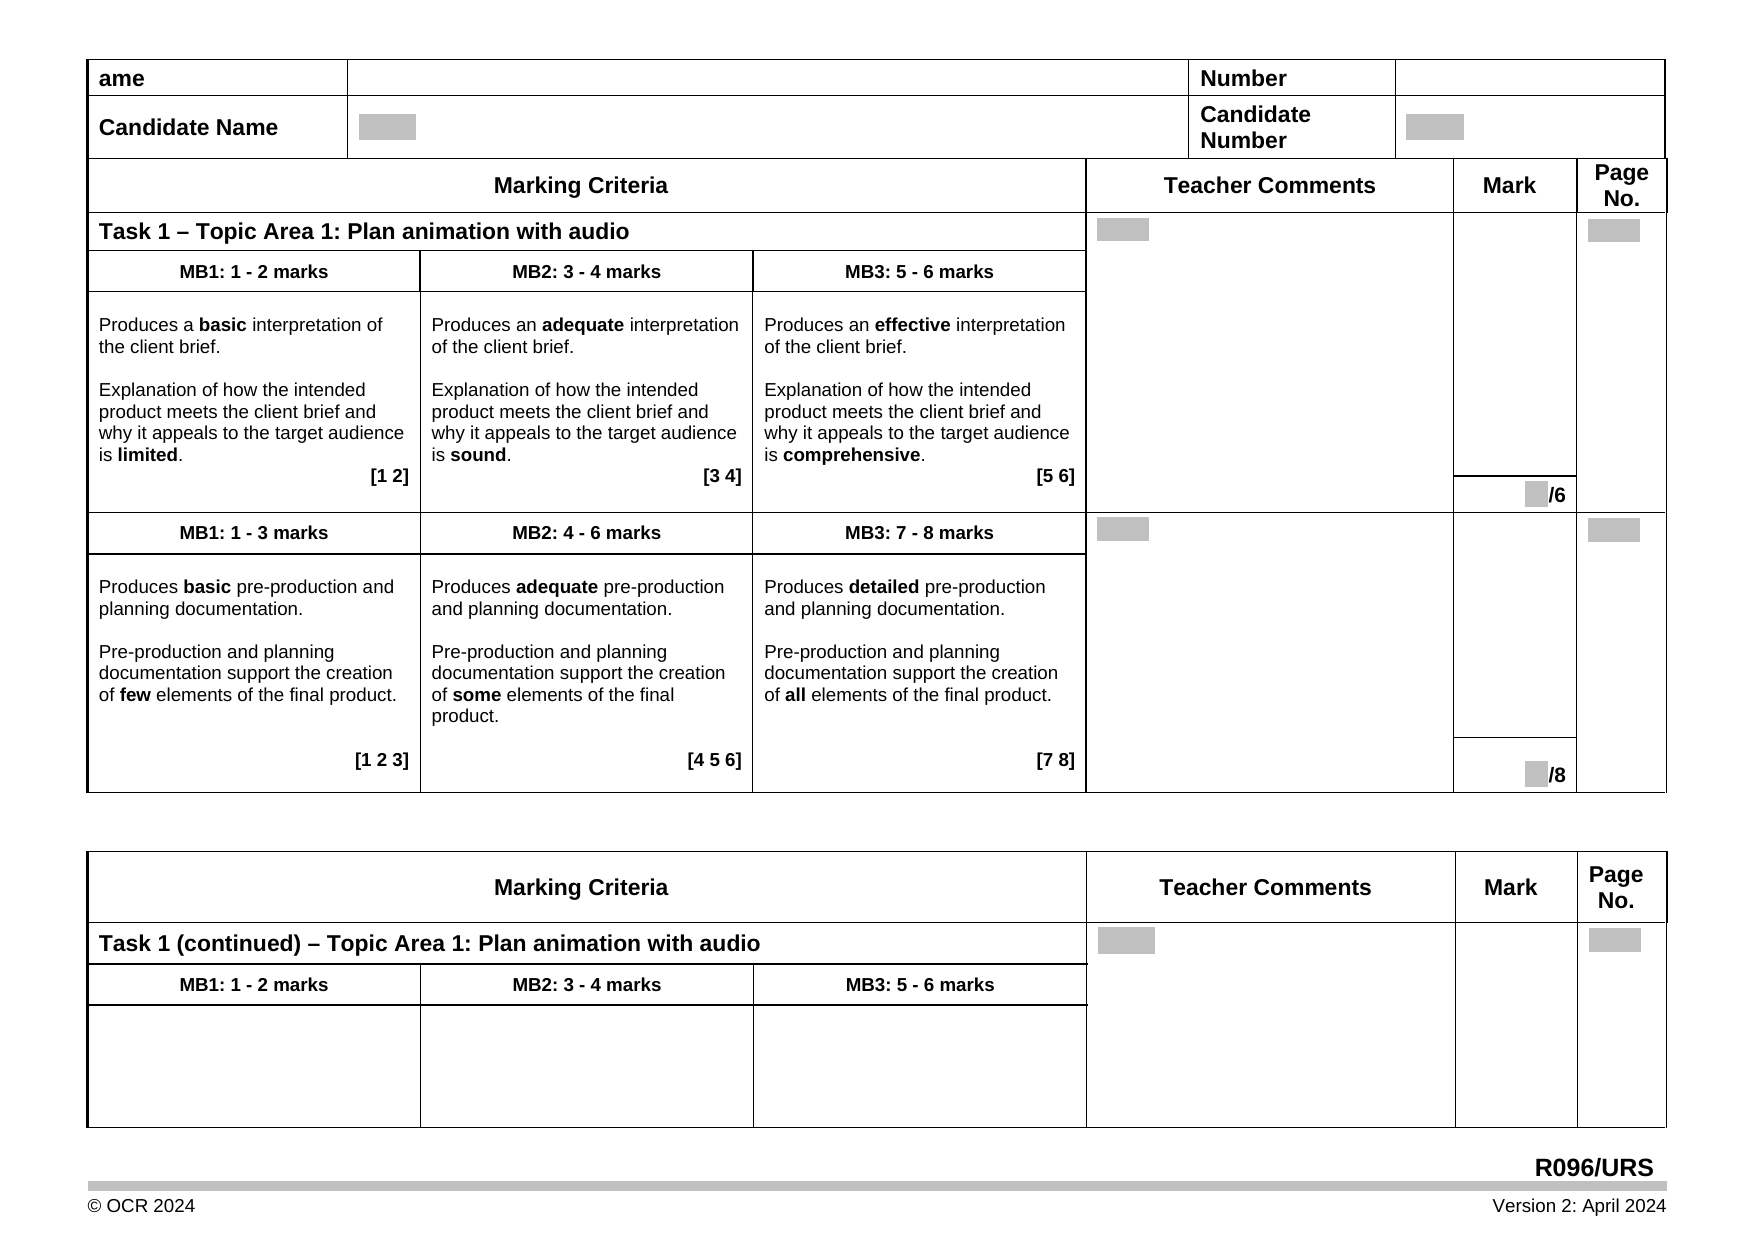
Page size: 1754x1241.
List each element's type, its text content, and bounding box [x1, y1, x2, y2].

table_cell [1087, 513, 1453, 792]
table_cell MB2: 4 - 6 marks [421, 513, 752, 553]
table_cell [89, 1006, 420, 1127]
table_cell MB3: 7 - 8 marks [753, 513, 1085, 553]
table_cell [1454, 513, 1576, 737]
table_cell [1396, 60, 1664, 95]
table_cell Page No. [1578, 159, 1666, 212]
table_cell [1087, 923, 1455, 1127]
table_cell Task 1 (continued) – Topic Area 1: Plan animation with audio [89, 923, 1086, 963]
table_cell MB1: 1 - 2 marks [89, 251, 419, 291]
table_cell [348, 60, 1188, 95]
table_cell MB3: 5 - 6 marks [754, 965, 1086, 1004]
table_cell [1456, 923, 1577, 1127]
table_cell Centre Name [89, 60, 347, 95]
table_cell [1454, 213, 1576, 475]
table_cell Produces adequate pre-production and planning documentation. Pre-production and planning documentation support the creation of some elements of the final product. [4 5 6] [421, 555, 752, 792]
table_cell [1577, 512, 1666, 792]
table_cell Produces an adequate interpretation of the client brief. Explanation of how the intended product meets the client brief and why it appeals to the target audience is sound. [3 4] [421, 292, 752, 512]
table_cell MB2: 3 - 4 marks [421, 251, 752, 291]
table_header Page No. [1578, 852, 1666, 922]
table_cell MB1: 1 - 3 marks [89, 513, 420, 553]
table_header Marking Criteria [89, 852, 1086, 922]
table_header Teacher Comments [1087, 852, 1455, 922]
table_cell Mark [1454, 159, 1576, 212]
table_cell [421, 1006, 753, 1127]
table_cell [754, 1006, 1086, 1127]
table_cell [1087, 213, 1453, 512]
table_cell MB1: 1 - 2 marks [89, 965, 420, 1004]
table_cell MB3: 5 - 6 marks [754, 251, 1085, 291]
table_cell Produces a basic interpretation of the client brief. Explanation of how the intended product meets the client brief and why it appeals to the target audience is limited. [1 2] [89, 292, 420, 512]
table_cell MB2: 3 - 4 marks [421, 965, 753, 1004]
table_cell Produces basic pre-production and planning documentation. Pre-production and planning documentation support the creation of few elements of the final product. [1 2 3] [89, 555, 420, 792]
table_cell [1396, 96, 1664, 157]
table_cell Marking Criteria [89, 159, 1085, 212]
table_cell Teacher Comments [1087, 159, 1453, 212]
table_cell [1577, 212, 1666, 512]
table_cell Produces detailed pre-production and planning documentation. Pre-production and planning documentation support the creation of all elements of the final product. [7 8] [753, 555, 1085, 792]
table_cell [348, 96, 1188, 157]
table_cell /6 [1454, 477, 1576, 512]
table_cell /8 [1454, 738, 1576, 792]
table_header Mark [1456, 852, 1577, 922]
table_cell Produces an effective interpretation of the client brief. Explanation of how the intended product meets the client brief and why it appeals to the target audience is comprehensive. [5 6] [753, 292, 1085, 512]
table_cell [1578, 922, 1666, 1127]
table_cell Task 1 – Topic Area 1: Plan animation with audio [89, 213, 1085, 250]
table_cell Candidate Name [89, 96, 347, 157]
table_cell Centre Number [1189, 60, 1395, 95]
table_cell Candidate Number [1189, 96, 1395, 157]
